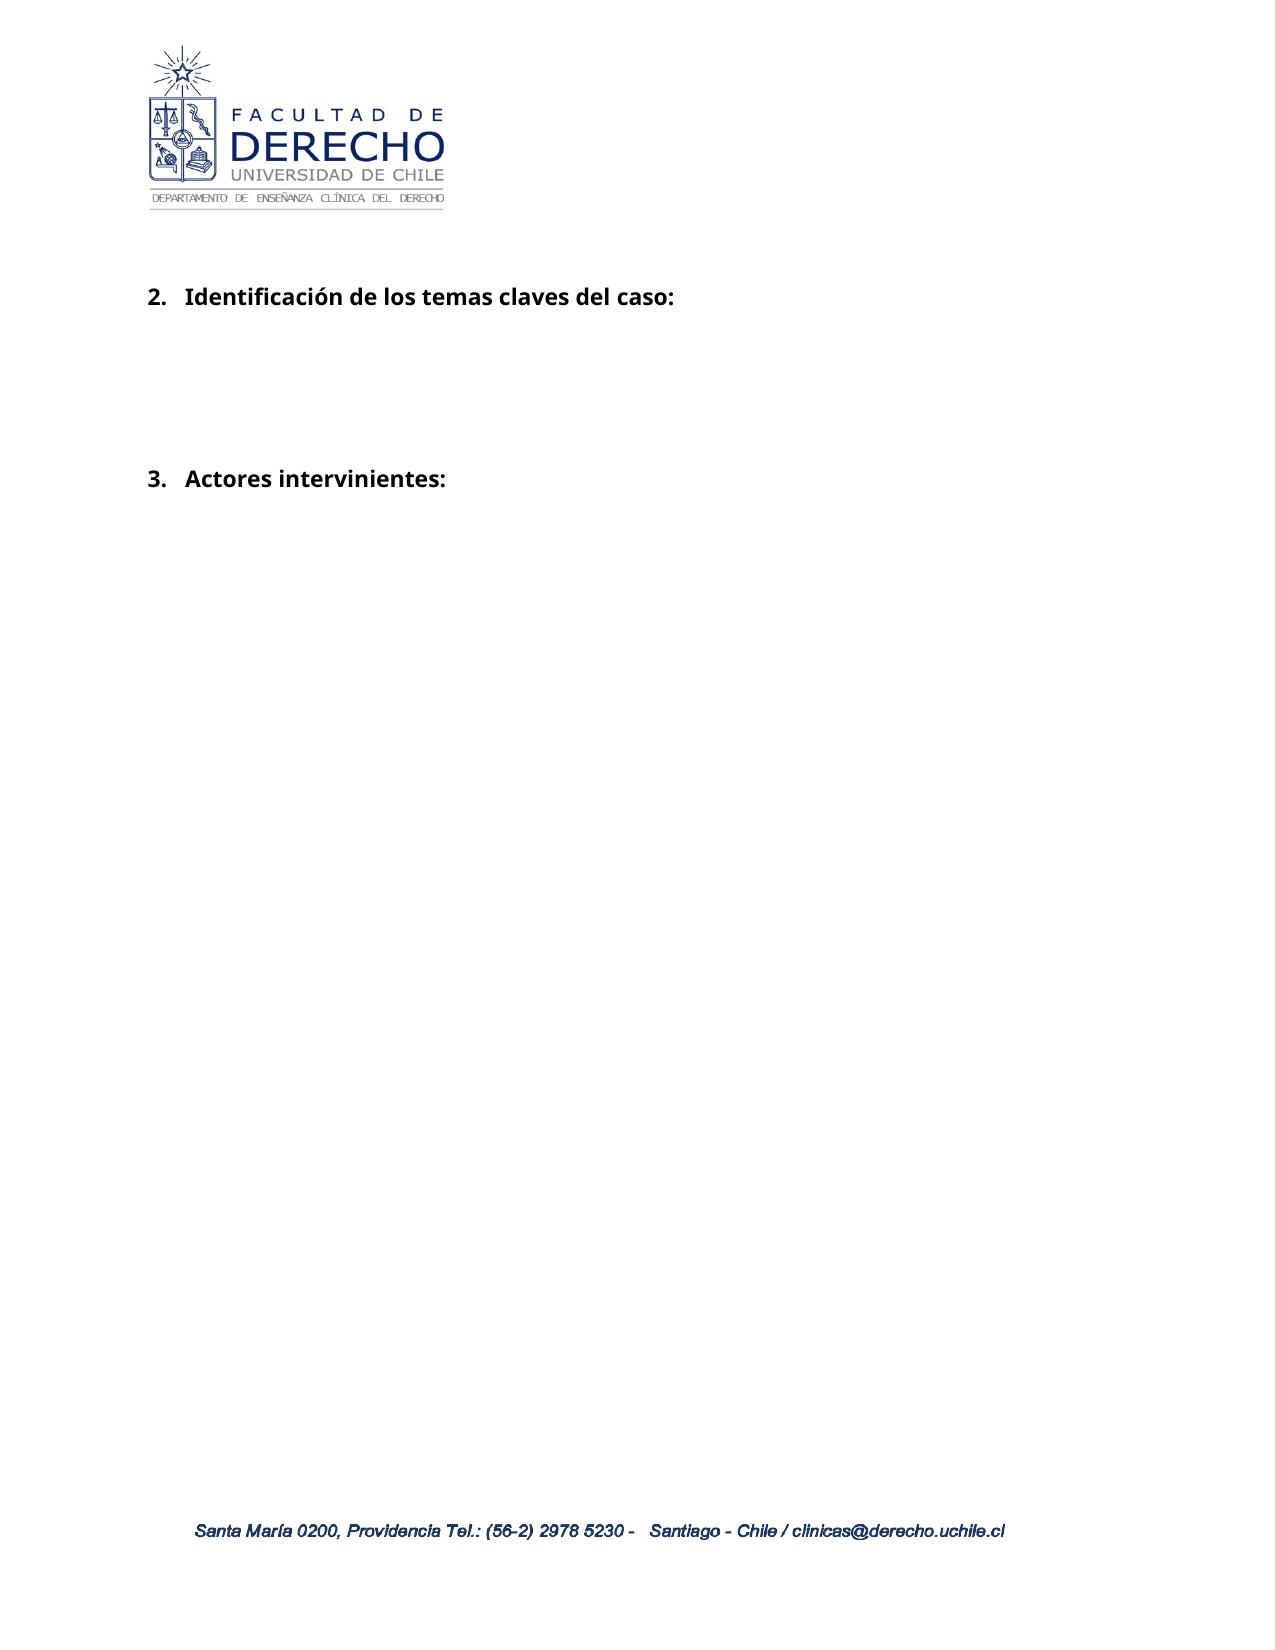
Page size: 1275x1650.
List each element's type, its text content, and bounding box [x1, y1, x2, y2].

picture [147, 42, 448, 210]
subtitle Actores intervinientes: [147, 463, 1246, 495]
picture [195, 1524, 1021, 1540]
subtitle Identificación de los temas claves del caso: [147, 281, 1246, 313]
